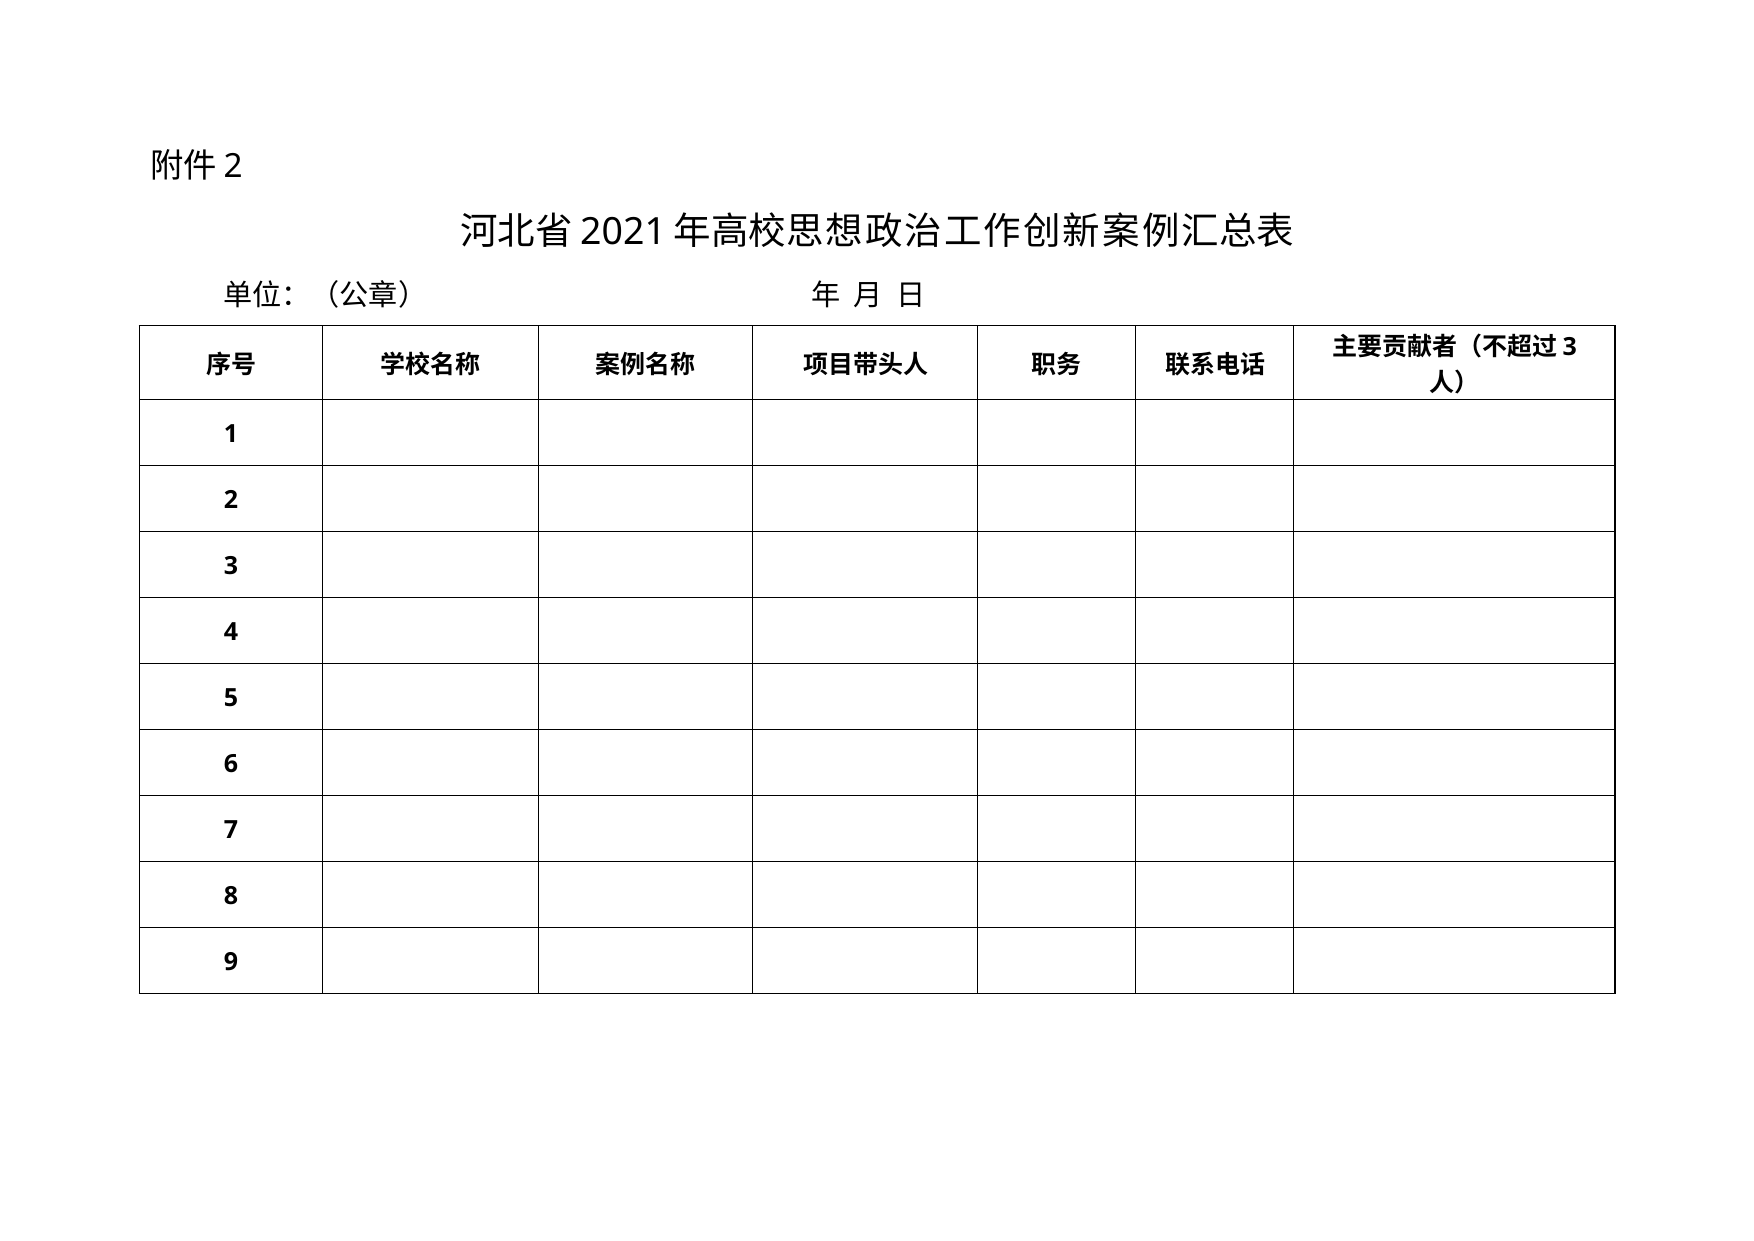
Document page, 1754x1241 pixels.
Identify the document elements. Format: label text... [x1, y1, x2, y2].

table_cell [1294, 664, 1614, 729]
table_cell [539, 862, 752, 927]
table_cell 1 [140, 400, 322, 465]
table_header 项目带头人 [753, 326, 977, 399]
table_cell [1294, 400, 1614, 465]
table_cell [1136, 400, 1293, 465]
table_cell [978, 862, 1135, 927]
table_cell [753, 928, 977, 993]
table_cell [323, 532, 538, 597]
table_cell [978, 400, 1135, 465]
table_cell [1136, 730, 1293, 795]
table_cell [753, 598, 977, 663]
table_cell [753, 796, 977, 861]
table_cell [539, 466, 752, 531]
table_cell [1136, 598, 1293, 663]
table_cell [753, 466, 977, 531]
text 附件2 [150, 130, 1604, 195]
text 河北省2021年高校思想政治工作创新案例汇总表 [150, 195, 1604, 260]
table_cell [539, 532, 752, 597]
table_cell [323, 466, 538, 531]
table_header 序号 [140, 326, 322, 399]
table_cell 4 [140, 598, 322, 663]
table_cell [539, 730, 752, 795]
table_cell [1294, 730, 1614, 795]
table_cell [1136, 928, 1293, 993]
table_cell [753, 400, 977, 465]
table_cell [539, 928, 752, 993]
table_cell [323, 796, 538, 861]
table_cell [539, 664, 752, 729]
table_cell [1136, 532, 1293, 597]
table_cell 9 [140, 928, 322, 993]
table_header 职务 [978, 326, 1135, 399]
table_cell [753, 730, 977, 795]
table_cell [539, 796, 752, 861]
table_cell [323, 862, 538, 927]
table_header 主要贡献者（不超过3人） [1294, 326, 1614, 399]
table_cell 8 [140, 862, 322, 927]
table_cell [978, 928, 1135, 993]
table_cell [978, 730, 1135, 795]
text 单位：（公章） 年 月 日 [150, 260, 1589, 325]
table_cell [1294, 466, 1614, 531]
table_cell [539, 400, 752, 465]
table_cell [539, 598, 752, 663]
table_cell 5 [140, 664, 322, 729]
table_cell [753, 532, 977, 597]
table_cell 6 [140, 730, 322, 795]
table_cell [1294, 862, 1614, 927]
table_cell [323, 598, 538, 663]
table_cell 2 [140, 466, 322, 531]
table_cell [978, 598, 1135, 663]
table_cell 7 [140, 796, 322, 861]
table_cell [753, 664, 977, 729]
table_header 案例名称 [539, 326, 752, 399]
table_cell [1136, 664, 1293, 729]
table_cell [1294, 532, 1614, 597]
table_cell [323, 400, 538, 465]
table_header 联系电话 [1136, 326, 1293, 399]
table_cell [323, 730, 538, 795]
table_cell [978, 796, 1135, 861]
table_cell [978, 664, 1135, 729]
table_cell [1294, 598, 1614, 663]
table_cell [323, 928, 538, 993]
table_cell [1136, 466, 1293, 531]
table_cell [323, 664, 538, 729]
table_header 学校名称 [323, 326, 538, 399]
table_cell [978, 466, 1135, 531]
table_cell [1294, 796, 1614, 861]
table_cell [1136, 796, 1293, 861]
table_cell [1136, 862, 1293, 927]
table_cell [978, 532, 1135, 597]
table_cell [1294, 928, 1614, 993]
table_cell [753, 862, 977, 927]
table_cell 3 [140, 532, 322, 597]
